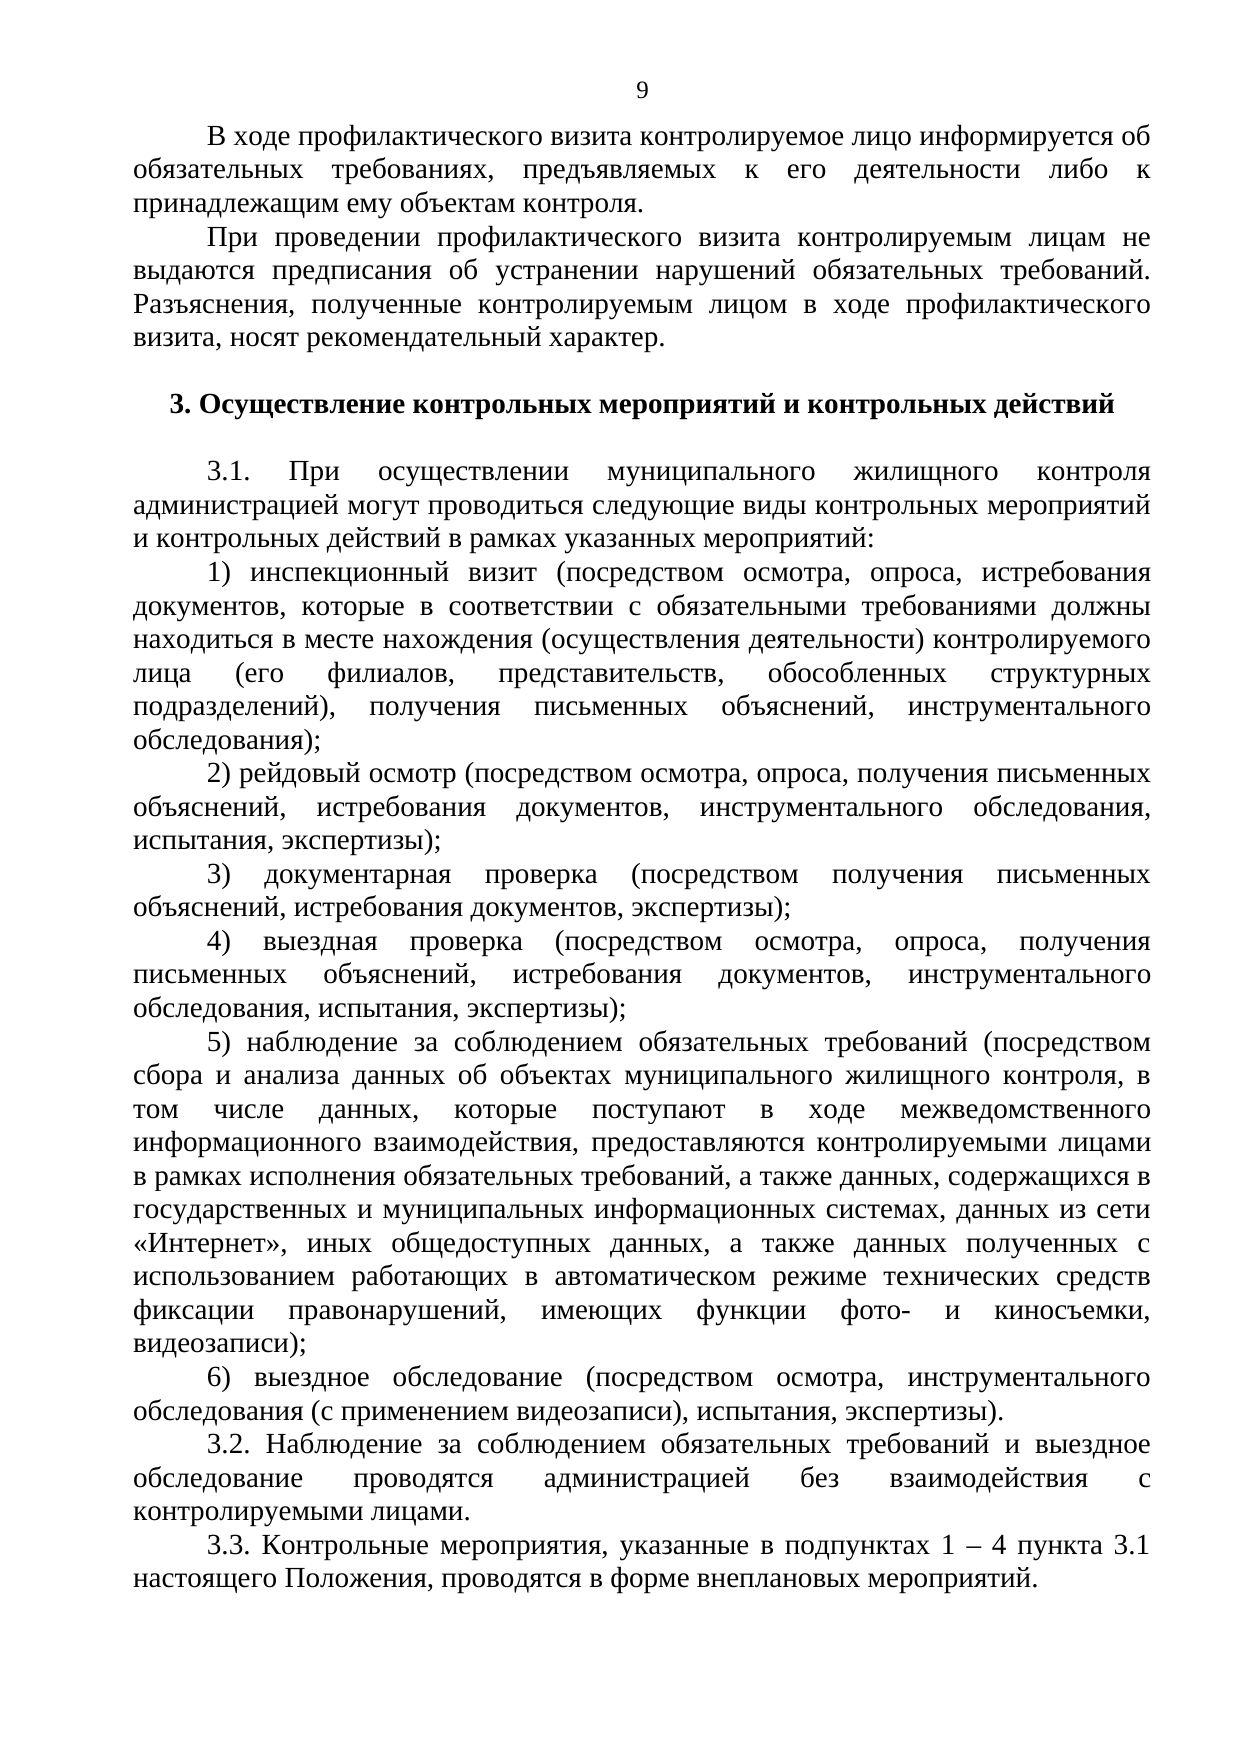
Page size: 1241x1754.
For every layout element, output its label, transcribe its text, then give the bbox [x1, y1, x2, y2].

text 2) рейдовый осмотр (посредством осмотра, опроса, получения письменных объяснений, истребования документов, инструментального обследования, испытания, экспертизы); [133, 755, 1152, 856]
text В ходе профилактического визита контролируемое лицо информируется об обязательных требованиях, предъявляемых к его деятельности либо к принадлежащим ему объектам контроля. [133, 118, 1152, 219]
text 4) выездная проверка (посредством осмотра, опроса, получения письменных объяснений, истребования документов, инструментального обследования, испытания, экспертизы); [133, 923, 1152, 1024]
text 3.3. Контрольные мероприятия, указанные в подпунктах 1 – 4 пункта 3.1 настоящего Положения, проводятся в форме внеплановых мероприятий. [133, 1527, 1152, 1594]
text При проведении профилактического визита контролируемым лицам не выдаются предписания об устранении нарушений обязательных требований. Разъяснения, полученные контролируемым лицом в ходе профилактического визита, носят рекомендательный характер. [133, 219, 1152, 353]
text 3) документарная проверка (посредством получения письменных объяснений, истребования документов, экспертизы); [133, 856, 1152, 923]
text 3. Осуществление контрольных мероприятий и контрольных действий [133, 386, 1152, 420]
text 6) выездное обследование (посредством осмотра, инструментального обследования (с применением видеозаписи), испытания, экспертизы). [133, 1359, 1152, 1426]
text 3.2. Наблюдение за соблюдением обязательных требований и выездное обследование проводятся администрацией без взаимодействия с контролируемыми лицами. [133, 1426, 1152, 1527]
text 1) инспекционный визит (посредством осмотра, опроса, истребования документов, которые в соответствии с обязательными требованиями должны находиться в месте нахождения (осуществления деятельности) контролируемого лица (его филиалов, представительств, обособленных структурных подразделений), получения письменных объяснений, инструментального обследования); [133, 554, 1152, 755]
text 5) наблюдение за соблюдением обязательных требований (посредством сбора и анализа данных об объектах муниципального жилищного контроля, в том числе данных, которые поступают в ходе межведомственного информационного взаимодействия, предоставляются контролируемыми лицами в рамках исполнения обязательных требований, а также данных, содержащихся в государственных и муниципальных информационных системах, данных из сети «Интернет», иных общедоступных данных, а также данных полученных с использованием работающих в автоматическом режиме технических средств фиксации правонарушений, имеющих функции фото- и киносъемки, видеозаписи); [133, 1024, 1152, 1158]
text 3.1. При осуществлении муниципального жилищного контроля администрацией могут проводиться следующие виды контрольных мероприятий и контрольных действий в рамках указанных мероприятий: [133, 453, 1152, 554]
